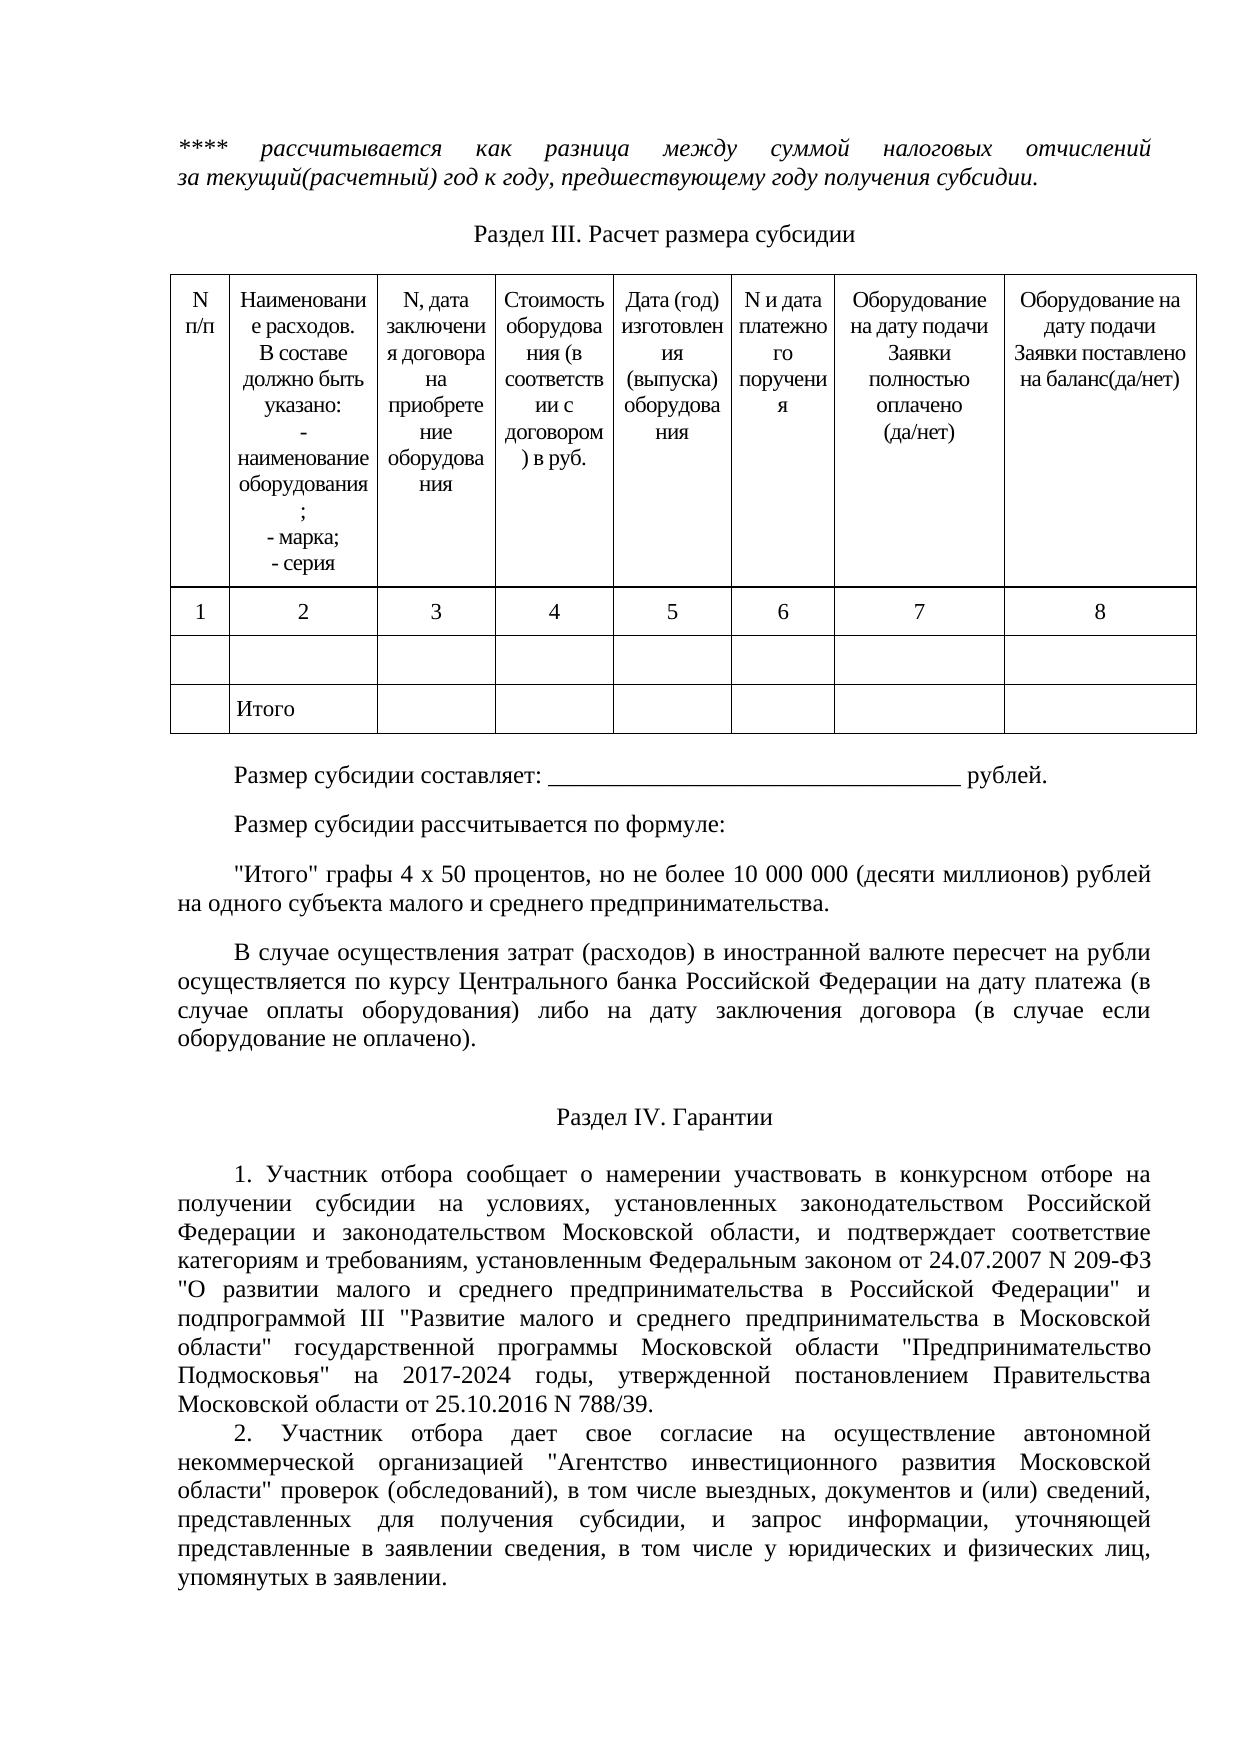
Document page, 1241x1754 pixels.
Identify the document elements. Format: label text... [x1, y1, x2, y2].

table_cell [171, 636, 229, 684]
text "Итого" графы 4 x 50 процентов, но не более 10 000 000 (десяти миллионов) рублей на одного субъекта малого и среднего предпринимательства. [177, 859, 1152, 916]
table_cell [378, 636, 495, 684]
table_cell [171, 685, 229, 732]
table_cell [732, 636, 834, 684]
text Размер субсидии составляет: _________________________________ рублей. [177, 760, 1152, 788]
table_cell [496, 685, 613, 732]
text Раздел IV. Гарантии [177, 1102, 1152, 1131]
text **** рассчитывается как разница между суммой налоговых отчислений за текущий(расчетный) год к году, предшествующему году получения субсидии. [177, 133, 1152, 190]
table_header Оборудование на дату подачи Заявки полностью оплачено (да/нет) [835, 275, 1004, 586]
table_cell [1005, 685, 1196, 732]
text 1. Участник отбора сообщает о намерении участвовать в конкурсном отборе на получении субсидии на условиях, установленных законодательством Российской Федерации и законодательством Московской области, и подтверждает соответствие категориям и требованиям, установленным Федеральным законом от 24.07.2007 N 209-ФЗ "О развитии малого и среднего предпринимательства в Российской Федерации" и подпрограммой III "Развитие малого и среднего предпринимательства в Московской области" государственной программы Московской области "Предпринимательство Подмосковья" на 2017-2024 годы, утвержденной постановлением Правительства Московской области от 25.10.2016 N 788/39. [177, 1159, 1152, 1418]
table_header N, дата заключения договора на приобретение оборудования [378, 275, 495, 586]
table_cell 6 [732, 588, 834, 635]
table_header Стоимость оборудования (в соответствии с договором) в руб. [496, 275, 613, 586]
table_cell [614, 636, 731, 684]
table_cell [835, 636, 1004, 684]
table_cell [835, 685, 1004, 732]
table_cell 3 [378, 588, 495, 635]
table_cell 8 [1005, 588, 1196, 635]
text В случае осуществления затрат (расходов) в иностранной валюте пересчет на рубли осуществляется по курсу Центрального банка Российской Федерации на дату платежа (в случае оплаты оборудования) либо на дату заключения договора (в случае если оборудование не оплачено). [177, 937, 1152, 1052]
table_cell [378, 685, 495, 732]
table_cell 7 [835, 588, 1004, 635]
table_header Наименование расходов. В составе должно быть указано: - наименование оборудования; - марка; - серия [230, 275, 377, 586]
text 2. Участник отбора дает свое согласие на осуществление автономной некоммерческой организацией "Агентство инвестиционного развития Московской области" проверок (обследований), в том числе выездных, документов и (или) сведений, представленных для получения субсидии, и запрос информации, уточняющей представленные в заявлении сведения, в том числе у юридических и физических лиц, упомянутых в заявлении. [177, 1418, 1152, 1591]
table_header N и дата платежного поручения [732, 275, 834, 586]
table_cell 4 [496, 588, 613, 635]
text Раздел III. Расчет размера субсидии [177, 219, 1152, 248]
table_cell [230, 636, 377, 684]
table_cell [732, 685, 834, 732]
table_header Оборудование на дату подачи Заявки поставлено на баланс(да/нет) [1005, 275, 1196, 586]
table_cell [614, 685, 731, 732]
table_header Дата (год) изготовления (выпуска) оборудования [614, 275, 731, 586]
table_cell [496, 636, 613, 684]
table_cell 5 [614, 588, 731, 635]
text Размер субсидии рассчитывается по формуле: [177, 809, 1152, 838]
table_cell 1 [171, 588, 229, 635]
table_header N п/п [171, 275, 229, 586]
table_cell 2 [230, 588, 377, 635]
table_cell Итого [230, 685, 377, 732]
table_cell [1005, 636, 1196, 684]
